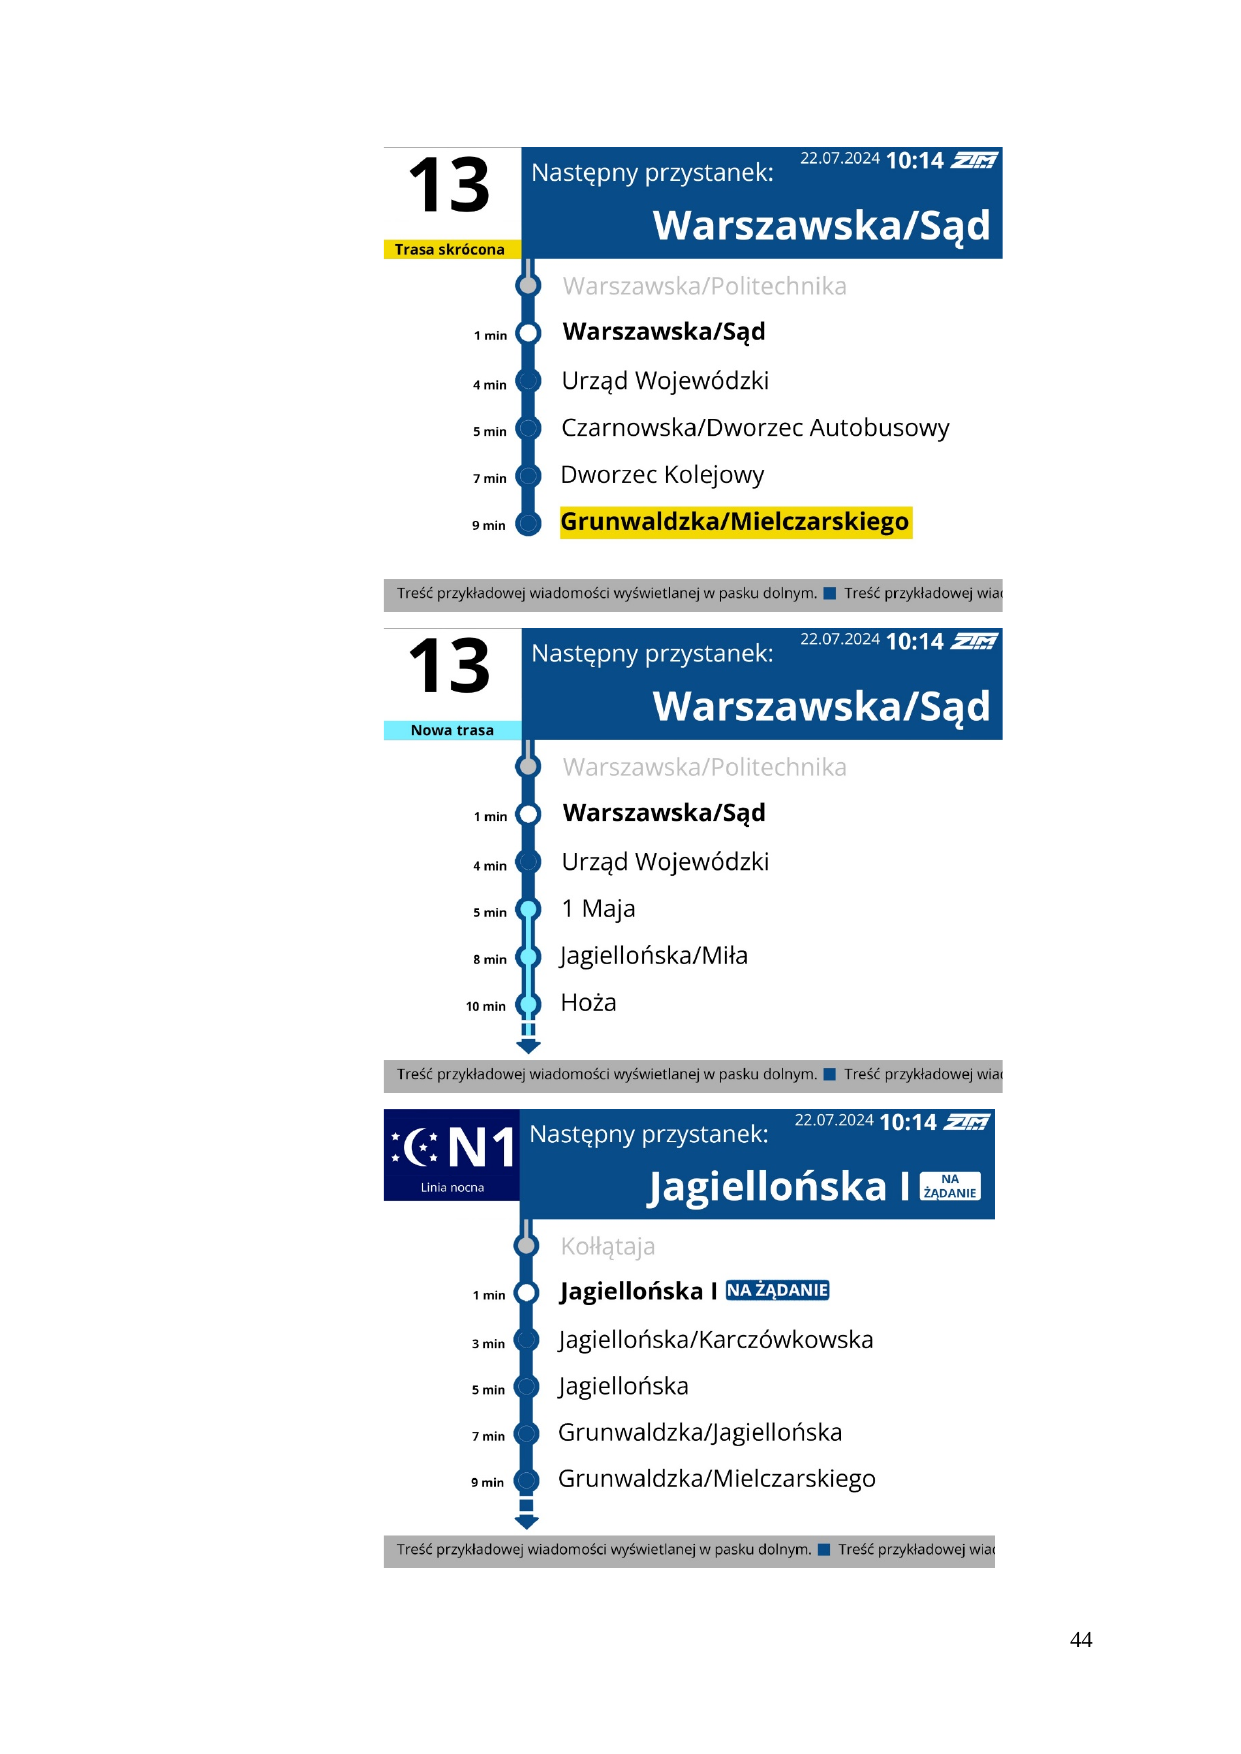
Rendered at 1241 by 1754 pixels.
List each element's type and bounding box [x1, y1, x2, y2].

picture [383, 628, 1003, 1093]
picture [383, 1109, 995, 1568]
picture [383, 147, 1003, 612]
